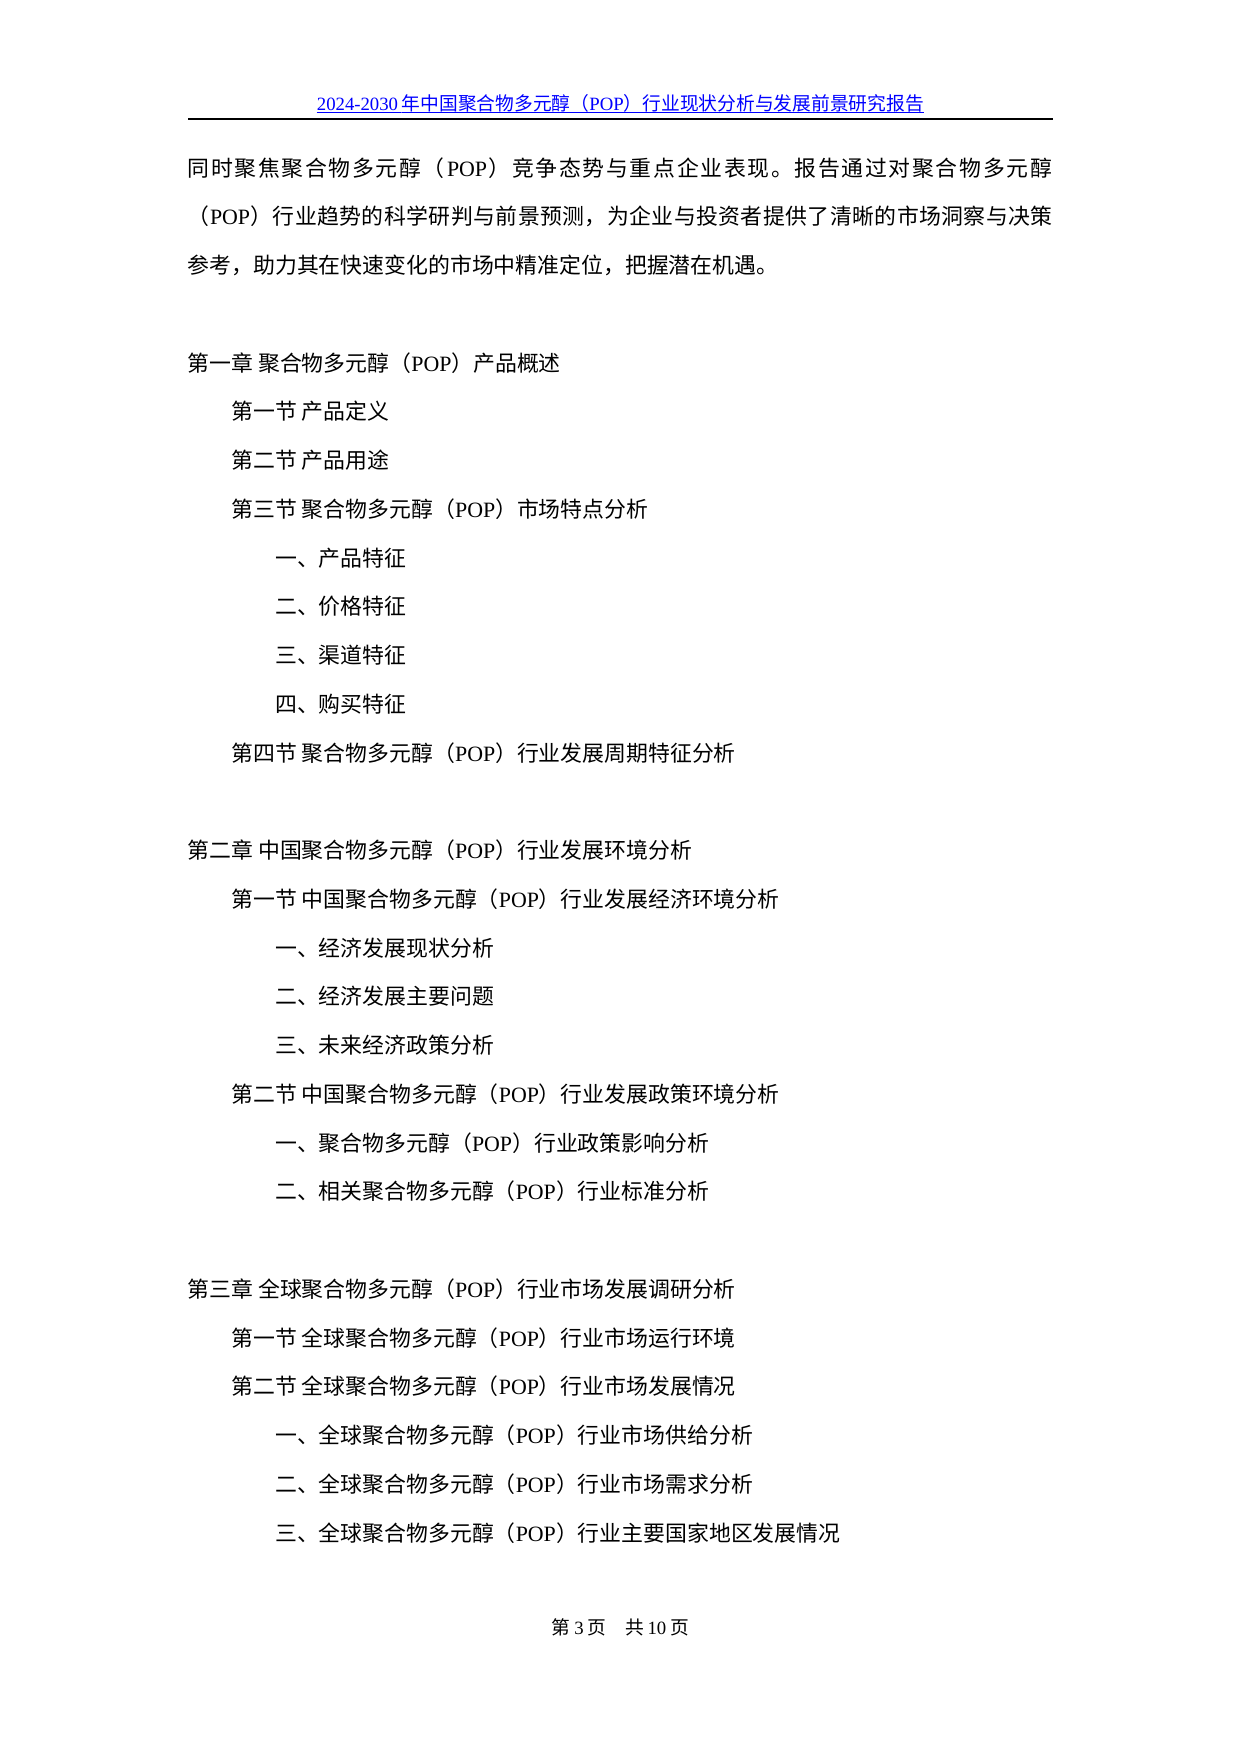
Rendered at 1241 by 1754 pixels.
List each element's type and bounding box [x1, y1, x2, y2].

text [187, 150, 1053, 1548]
